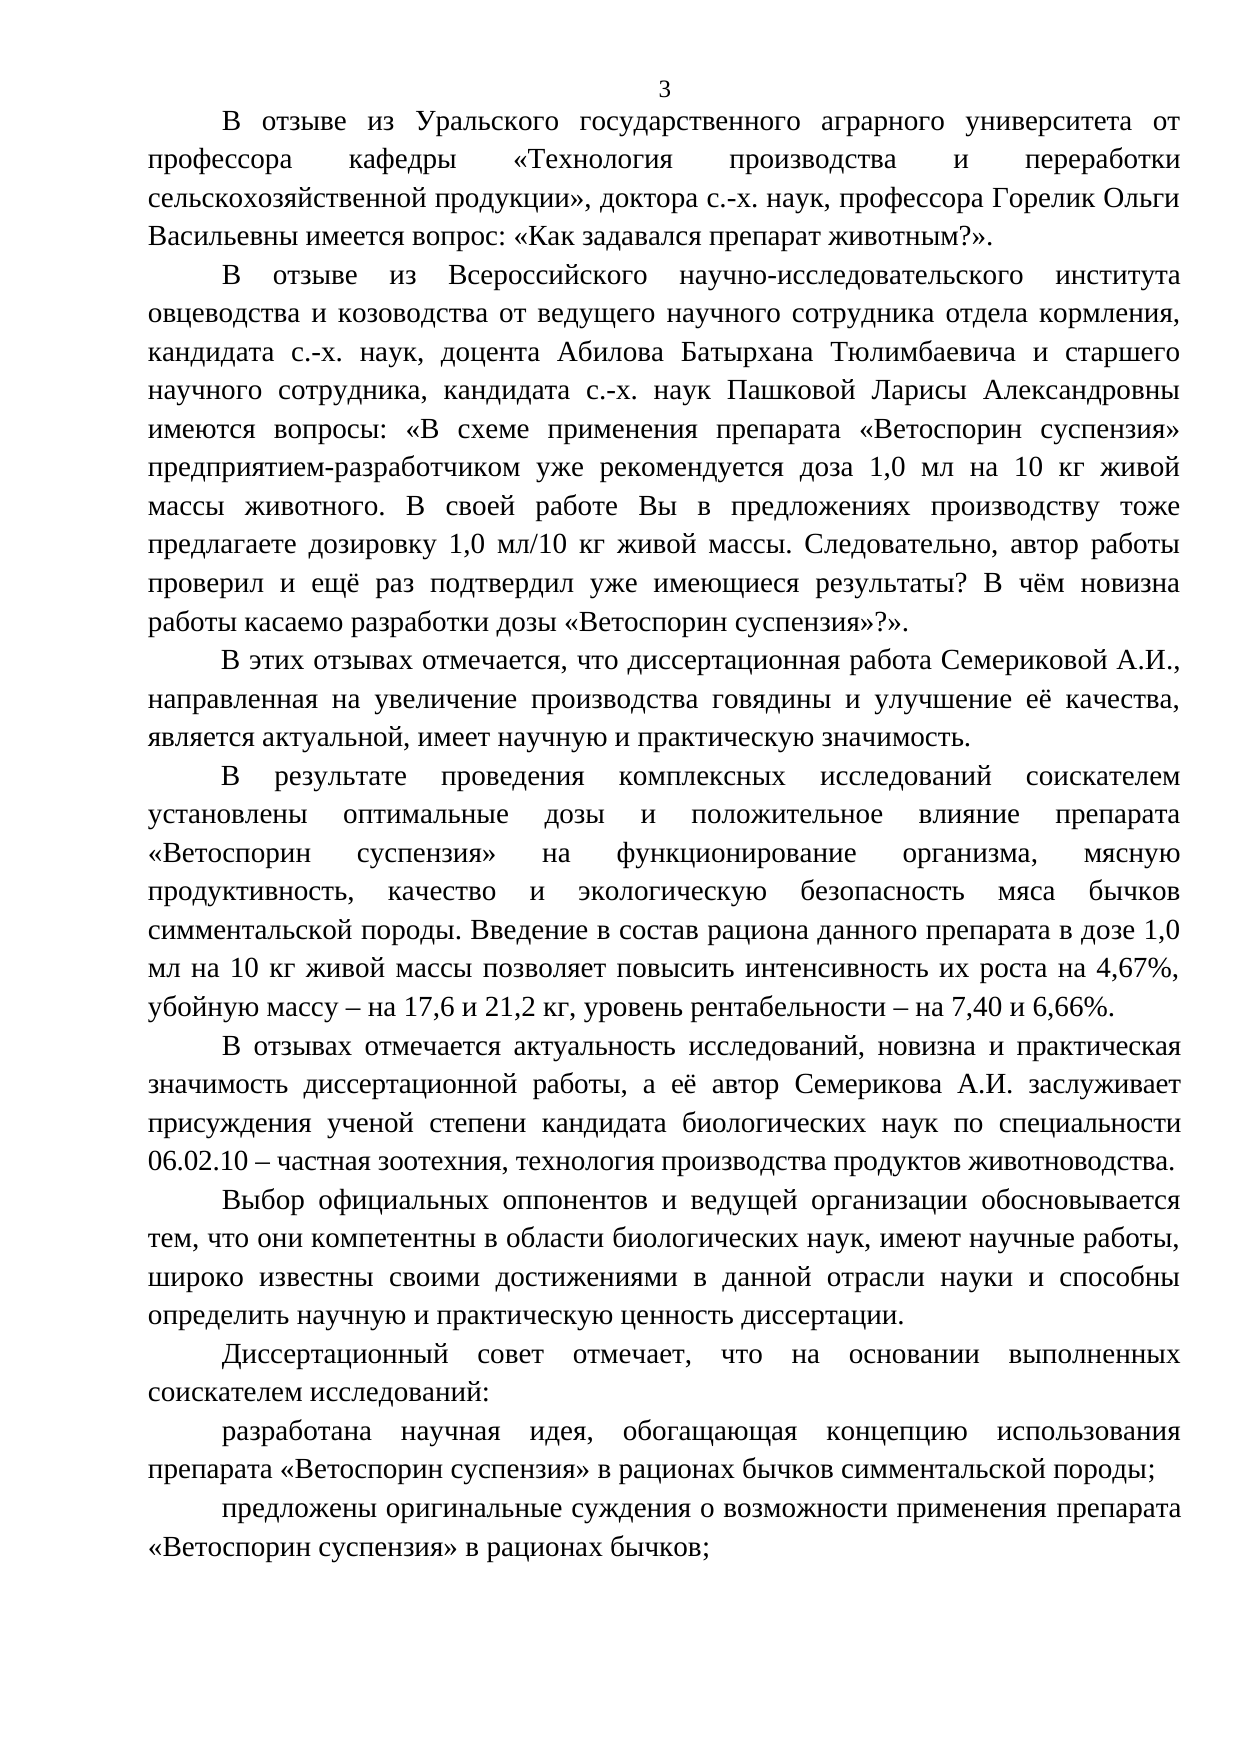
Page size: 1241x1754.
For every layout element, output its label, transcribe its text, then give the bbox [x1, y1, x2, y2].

text В отзыве из Всероссийского научно-исследовательского института овцеводства и козоводства от ведущего научного сотрудника отдела кормления, кандидата с.-х. наук, доцента Абилова Батырхана Тюлимбаевича и старшего научного сотрудника, кандидата с.-х. наук Пашковой Ларисы Александровны имеются вопросы: «В схеме применения препарата «Ветоспорин суспензия» предприятием-разработчиком уже рекомендуется доза 1,0 мл на 10 кг живой массы животного. В своей работе Вы в предложениях производству тоже предлагаете дозировку 1,0 мл/10 кг живой массы. Следовательно, автор работы проверил и ещё раз подтвердил уже имеющиеся результаты? В чём новизна работы касаемо разработки дозы «Ветоспорин суспензия»?». [148, 257, 1181, 637]
text В отзыве из Уральского государственного аграрного университета от профессора кафедры «Технология производства и переработки сельскохозяйственной продукции», доктора с.-х. наук, профессора Горелик Ольги Васильевны имеется вопрос: «Как задавался препарат животным?». [148, 103, 1181, 252]
text Диссертационный совет отмечает, что на основании выполненных соискателем исследований: [148, 1336, 1181, 1408]
list Выбор официальных оппонентов и ведущей организации обосновывается тем, что они компетентны в области биологических наук, имеют научные работы, широко известны своими достижениями в данной отрасли науки и способны определить научную и практическую ценность диссертации. [148, 1182, 1181, 1331]
text разработана научная идея, обогащающая концепцию использования препарата «Ветоспорин суспензия» в рационах бычков симментальской породы; [148, 1413, 1181, 1485]
text В отзывах отмечается актуальность исследований, новизна и практическая значимость диссертационной работы, а её автор Семерикова А.И. заслуживает присуждения ученой степени кандидата биологических наук по специальности 06.02.10 – частная зоотехния, технология производства продуктов животноводства. [148, 1028, 1181, 1177]
text В этих отзывах отмечается, что диссертационная работа Семериковой А.И., направленная на увеличение производства говядины и улучшение её качества, является актуальной, имеет научную и практическую значимость. [148, 642, 1181, 753]
text предложены оригинальные суждения о возможности применения препарата «Ветоспорин суспензия» в рационах бычков; [148, 1490, 1181, 1562]
text В результате проведения комплексных исследований соискателем установлены оптимальные дозы и положительное влияние препарата «Ветоспорин суспензия» на функционирование организма, мясную продуктивность, качество и экологическую безопасность мяса бычков симментальской породы. Введение в состав рациона данного препарата в дозе 1,0 мл на 10 кг живой массы позволяет повысить интенсивность их роста на 4,67%, убойную массу – на 17,6 и 21,2 кг, уровень рентабельности – на 7,40 и 6,66%. [148, 758, 1181, 1023]
